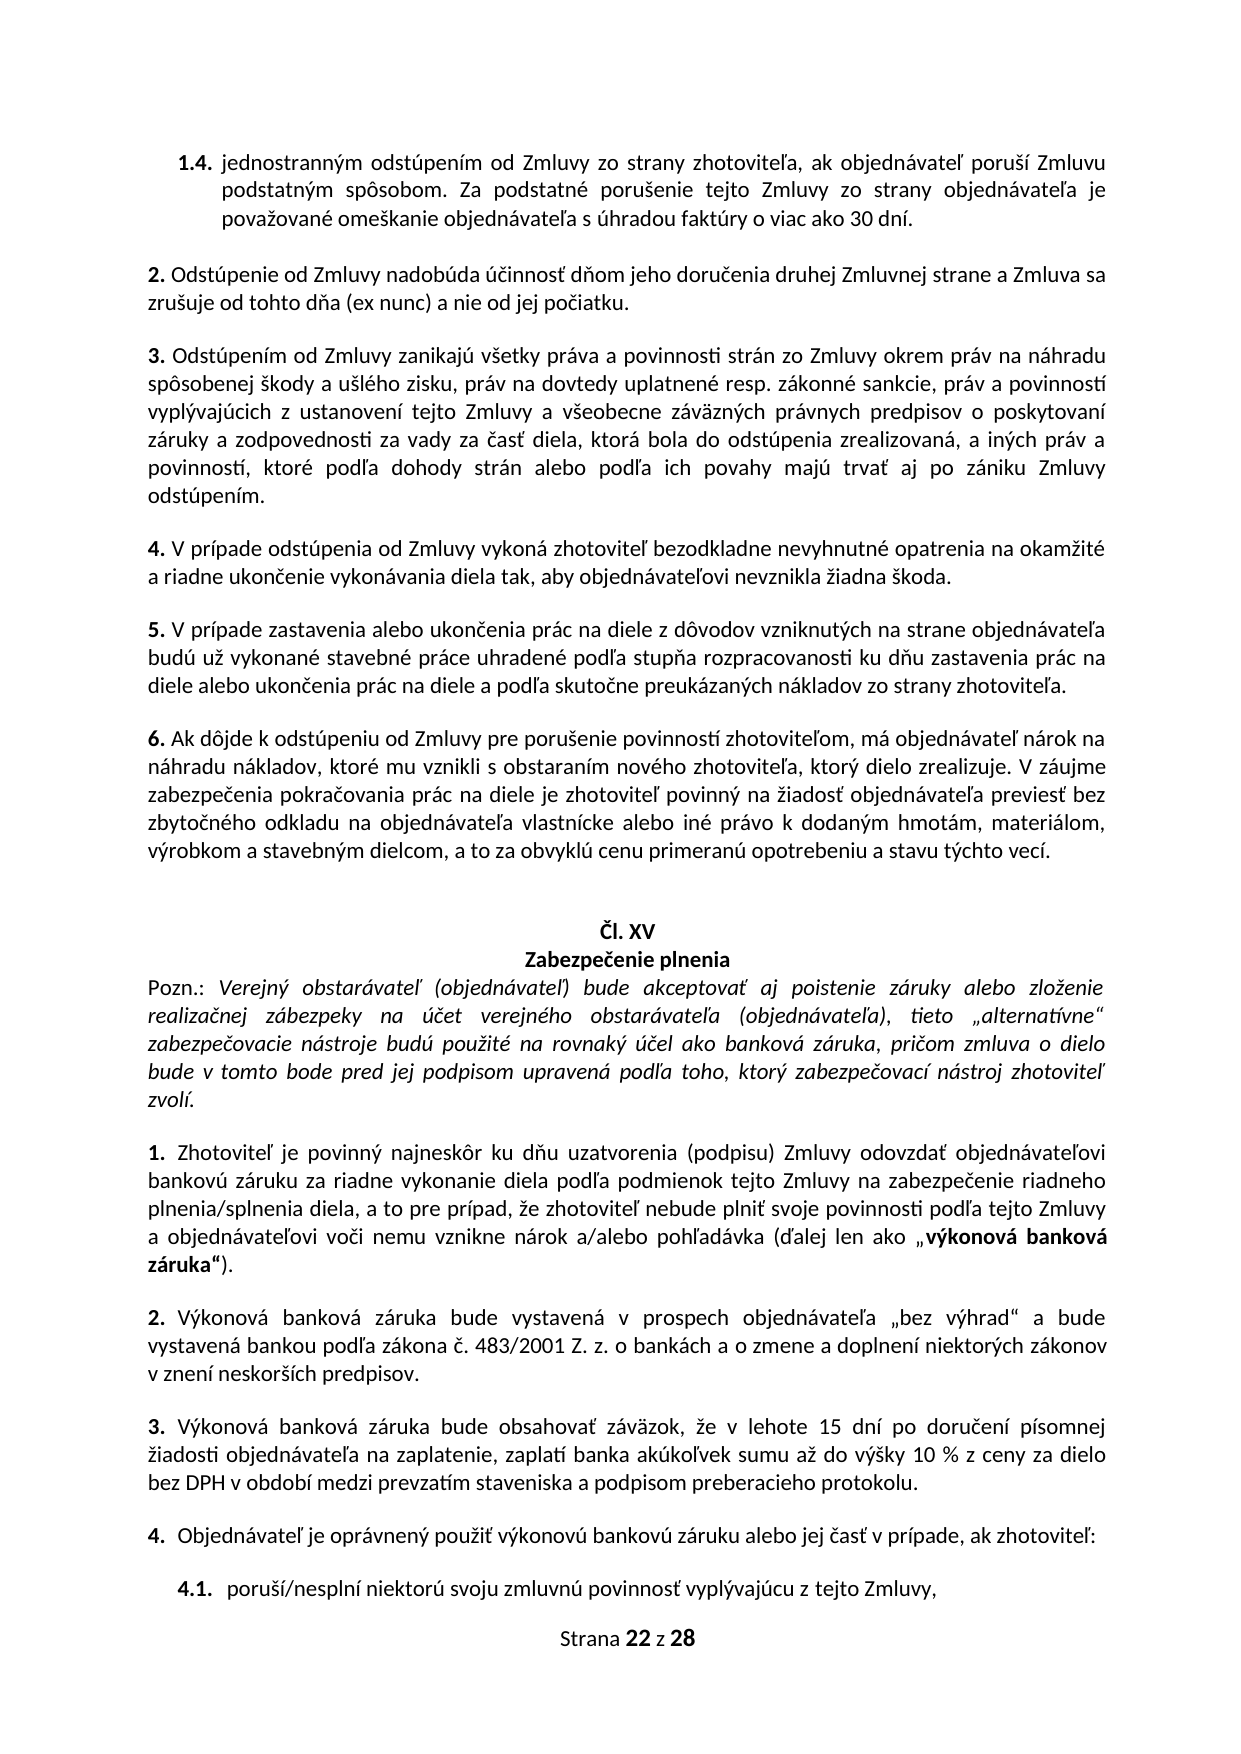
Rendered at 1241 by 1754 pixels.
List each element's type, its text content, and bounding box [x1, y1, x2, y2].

text Čl. XV [148, 917, 1107, 945]
list poruší/nesplní niektorú svoju zmluvnú povinnosť vyplývajúcu z tejto Zmluvy, [177, 1574, 1107, 1602]
list 4. V prípade odstúpenia od Zmluvy vykoná zhotoviteľ bezodkladne nevyhnutné opatrenia na okamžité a riadne ukončenie vykonávania diela tak, aby objednávateľovi nevznikla žiadna škoda. [148, 534, 1107, 590]
list Výkonová banková záruka bude obsahovať záväzok, že v lehote 15 dní po doručení písomnej žiadosti objednávateľa na zaplatenie, zaplatí banka akúkoľvek sumu až do výšky 10 % z ceny za dielo bez DPH v období medzi prevzatím staveniska a podpisom preberacieho protokolu. [148, 1412, 1107, 1496]
list 5. V prípade zastavenia alebo ukončenia prác na diele z dôvodov vzniknutých na strane objednávateľa budú už vykonané stavebné práce uhradené podľa stupňa rozpracovanosti ku dňu zastavenia prác na diele alebo ukončenia prác na diele a podľa skutočne preukázaných nákladov zo strany zhotoviteľa. [148, 615, 1107, 699]
list 2. Odstúpenie od Zmluvy nadobúda účinnosť dňom jeho doručenia druhej Zmluvnej strane a Zmluva sa zrušuje od tohto dňa (ex nunc) a nie od jej počiatku. [148, 260, 1107, 316]
list 6. Ak dôjde k odstúpeniu od Zmluvy pre porušenie povinností zhotoviteľom, má objednávateľ nárok na náhradu nákladov, ktoré mu vznikli s obstaraním nového zhotoviteľa, ktorý dielo zrealizuje. V záujme zabezpečenia pokračovania prác na diele je zhotoviteľ povinný na žiadosť objednávateľa previesť bez zbytočného odkladu na objednávateľa vlastnícke alebo iné právo k dodaným hmotám, materiálom, výrobkom a stavebným dielcom, a to za obvyklú cenu primeranú opotrebeniu a stavu týchto vecí. [148, 724, 1107, 864]
list Výkonová banková záruka bude vystavená v prospech objednávateľa „bez výhrad“ a bude vystavená bankou podľa zákona č. 483/2001 Z. z. o bankách a o zmene a doplnení niektorých zákonov v znení neskorších predpisov. [148, 1303, 1107, 1387]
list jednostranným odstúpením od Zmluvy zo strany zhotoviteľa, ak objednávateľ poruší Zmluvu podstatným spôsobom. Za podstatné porušenie tejto Zmluvy zo strany objednávateľa je považované omeškanie objednávateľa s úhradou faktúry o viac ako 30 dní. [177, 148, 1107, 232]
list Objednávateľ je oprávnený použiť výkonovú bankovú záruku alebo jej časť v prípade, ak zhotoviteľ: [148, 1521, 1107, 1549]
text Pozn.: Verejný obstarávateľ (objednávateľ) bude akceptovať aj poistenie záruky alebo zloženie realizačnej zábezpeky na účet verejného obstarávateľa (objednávateľa), tieto „alternatívne“ zabezpečovacie nástroje budú použité na rovnaký účel ako banková záruka, pričom zmluva o dielo bude v tomto bode pred jej podpisom upravená podľa toho, ktorý zabezpečovací nástroj zhotoviteľ zvolí. [148, 973, 1107, 1113]
list Zhotoviteľ je povinný najneskôr ku dňu uzatvorenia (podpisu) Zmluvy odovzdať objednávateľovi bankovú záruku za riadne vykonanie diela podľa podmienok tejto Zmluvy na zabezpečenie riadneho plnenia/splnenia diela, a to pre prípad, že zhotoviteľ nebude plniť svoje povinnosti podľa tejto Zmluvy a objednávateľovi voči nemu vznikne nárok a/alebo pohľadávka (ďalej len ako „výkonová banková záruka“). [148, 1138, 1107, 1278]
list 3. Odstúpením od Zmluvy zanikajú všetky práva a povinnosti strán zo Zmluvy okrem práv na náhradu spôsobenej škody a ušlého zisku, práv na dovtedy uplatnené resp. zákonné sankcie, práv a povinností vyplývajúcich z ustanovení tejto Zmluvy a všeobecne záväzných právnych predpisov o poskytovaní záruky a zodpovednosti za vady za časť diela, ktorá bola do odstúpenia zrealizovaná, a iných práv a povinností, ktoré podľa dohody strán alebo podľa ich povahy majú trvať aj po zániku Zmluvy odstúpením. [148, 341, 1107, 509]
text Zabezpečenie plnenia [148, 945, 1107, 973]
